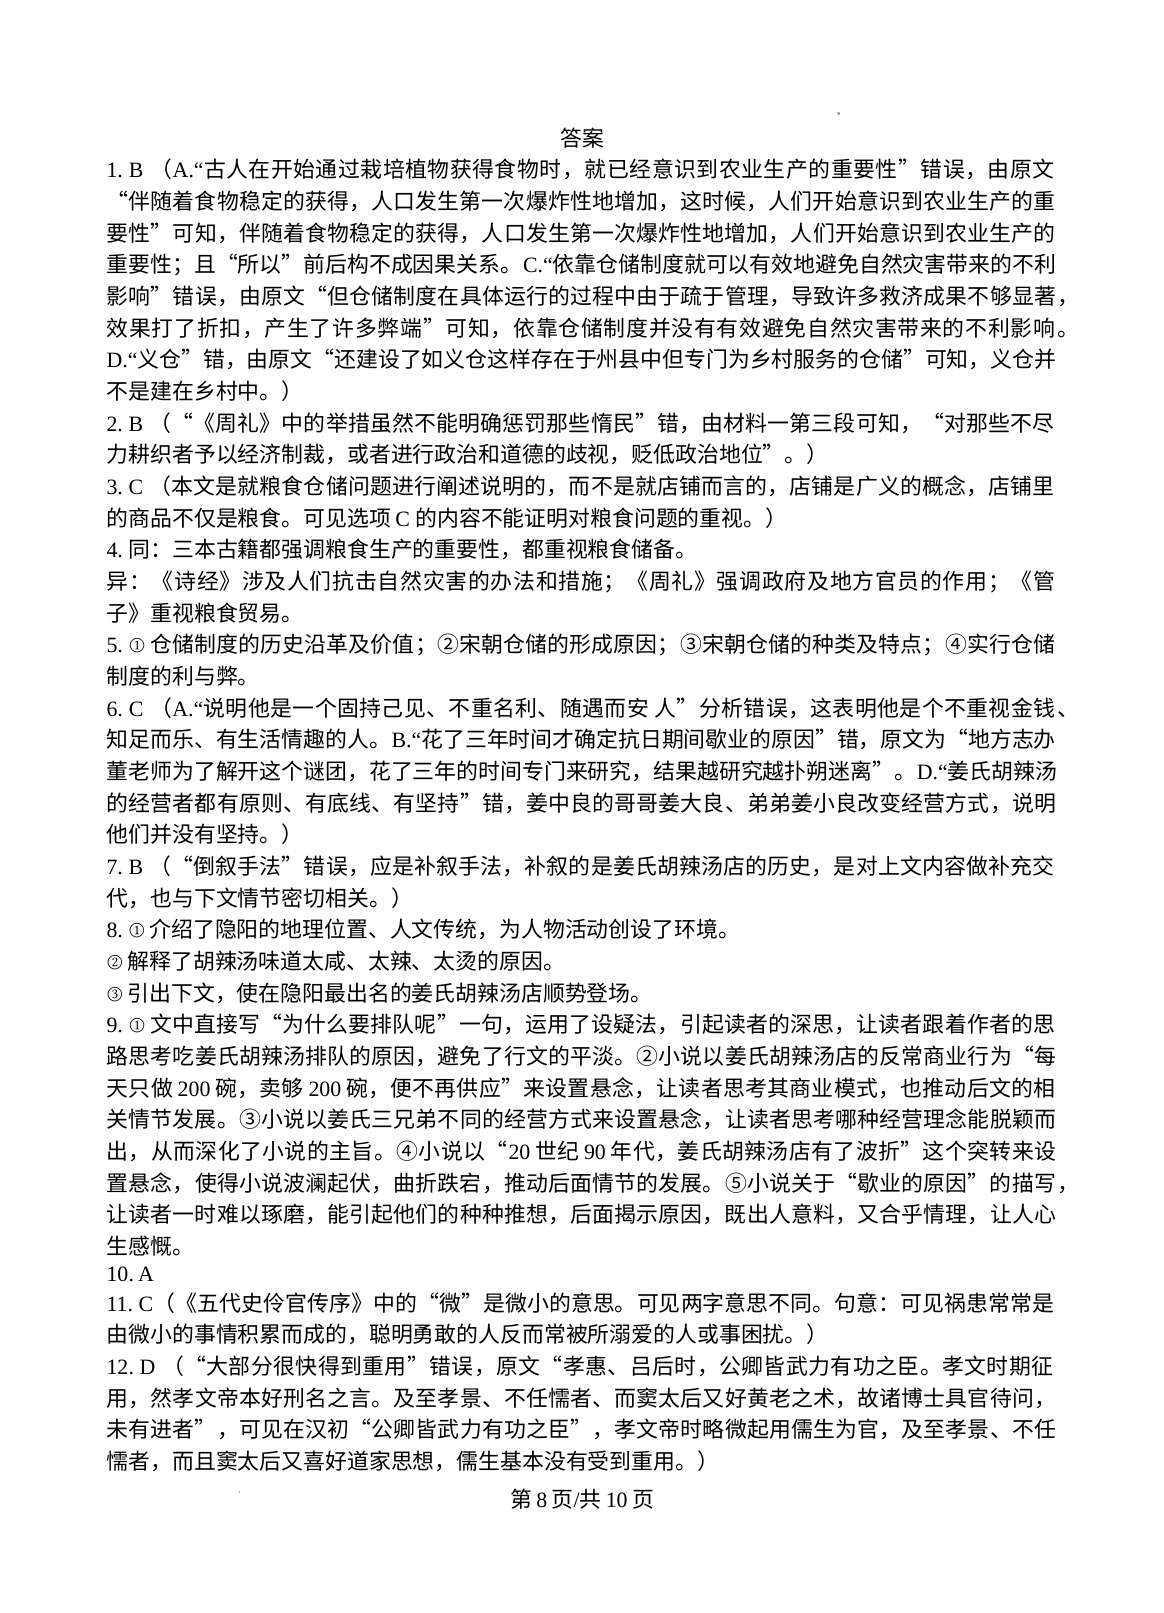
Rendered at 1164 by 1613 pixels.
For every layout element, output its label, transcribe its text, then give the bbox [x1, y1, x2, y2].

text ②解释了胡辣汤味道太咸、太辣、太烫的原因。 [106, 944, 1057, 976]
text ③引出下文，使在隐阳最出名的姜氏胡辣汤店顺势登场。 [106, 976, 1057, 1007]
text 1. B （A.“古人在开始通过栽培植物获得食物时，就已经意识到农业生产的重要性”错误，由原文“伴随着食物稳定的获得，人口发生第一次爆炸性地增加，这时候，人们开始意识到农业生产的重要性”可知，伴随着食物稳定的获得，人口发生第一次爆炸性地增加，人们开始意识到农业生产的重要性；且“所以”前后构不成因果关系。C.“依靠仓储制度就可以有效地避免自然灾害带来的不利影响”错误，由原文“但仓储制度在具体运行的过程中由于疏于管理，导致许多救济成果不够显著，效果打了折扣，产生了许多弊端”可知，依靠仓储制度并没有有效避免自然灾害带来的不利影响。D.“义仓”错，由原文“还建设了如义仓这样存在于州县中但专门为乡村服务的仓储”可知，义仓并不是建在乡村中。） [106, 152, 1057, 406]
text 3. C （本文是就粮食仓储问题进行阐述说明的，而不是就店铺而言的，店铺是广义的概念，店铺里的商品不仅是粮食。可见选项C 的内容不能证明对粮食问题的重视。） [106, 469, 1057, 532]
text 9. ①文中直接写“为什么要排队呢”一句，运用了设疑法，引起读者的深思，让读者跟着作者的思路思考吃姜氏胡辣汤排队的原因，避免了行文的平淡。②小说以姜氏胡辣汤店的反常商业行为“每天只做200碗，卖够200碗，便不再供应”来设置悬念，让读者思考其商业模式，也推动后文的相关情节发展。③小说以姜氏三兄弟不同的经营方式来设置悬念，让读者思考哪种经营理念能脱颖而出，从而深化了小说的主旨。④小说以“20世纪90年代，姜氏胡辣汤店有了波折”这个突转来设置悬念，使得小说波澜起伏，曲折跌宕，推动后面情节的发展。⑤小说关于“歇业的原因”的描写，让读者一时难以琢磨，能引起他们的种种推想，后面揭示原因，既出人意料，又合乎情理，让人心生感慨。 [106, 1007, 1057, 1261]
text 10. A [106, 1261, 1057, 1286]
text 8. ①介绍了隐阳的地理位置、人文传统，为人物活动创设了环境。 [106, 912, 1057, 944]
text 7. B （“倒叙手法”错误，应是补叙手法，补叙的是姜氏胡辣汤店的历史，是对上文内容做补充交代，也与下文情节密切相关。） [106, 849, 1057, 912]
text 11. C（《五代史伶官传序》中的“微”是微小的意思。可见两字意思不同。句意：可见祸患常常是由微小的事情积累而成的，聪明勇敢的人反而常被所溺爱的人或事困扰。） [106, 1286, 1057, 1349]
text 答案 [106, 121, 1057, 152]
text 6. C （A.“说明他是一个固持己见、不重名利、随遇而安 人”分析错误，这表明他是个不重视金钱、知足而乐、有生活情趣的人。B.“花了三年时间才确定抗日期间歇业的原因”错，原文为“地方志办董老师为了解开这个谜团，花了三年的时间专门来研究，结果越研究越扑朔迷离”。D.“姜氏胡辣汤的经营者都有原则、有底线、有坚持”错，姜中良的哥哥姜大良、弟弟姜小良改变经营方式，说明他们并没有坚持。） [106, 691, 1057, 849]
text 2. B （“《周礼》中的举措虽然不能明确惩罚那些惰民”错，由材料一第三段可知，“对那些不尽力耕织者予以经济制裁，或者进行政治和道德的歧视，贬低政治地位”。） [106, 406, 1057, 469]
text 12. D （“大部分很快得到重用”错误，原文“孝惠、吕后时，公卿皆武力有功之臣。孝文时期征用，然孝文帝本好刑名之言。及至孝景、不任懦者、而窦太后又好黄老之术，故诸博士具官待问，未有进者”，可见在汉初“公卿皆武力有功之臣”，孝文帝时略微起用儒生为官，及至孝景、不任懦者，而且窦太后又喜好道家思想，儒生基本没有受到重用。） [106, 1349, 1057, 1476]
text 5. ①仓储制度的历史沿革及价值；②宋朝仓储的形成原因；③宋朝仓储的种类及特点；④实行仓储制度的利与弊。 [106, 627, 1057, 691]
text 4. 同：三本古籍都强调粮食生产的重要性，都重视粮食储备。 [106, 532, 1057, 564]
text 异：《诗经》涉及人们抗击自然灾害的办法和措施；《周礼》强调政府及地方官员的作用；《管子》重视粮食贸易。 [106, 564, 1057, 627]
